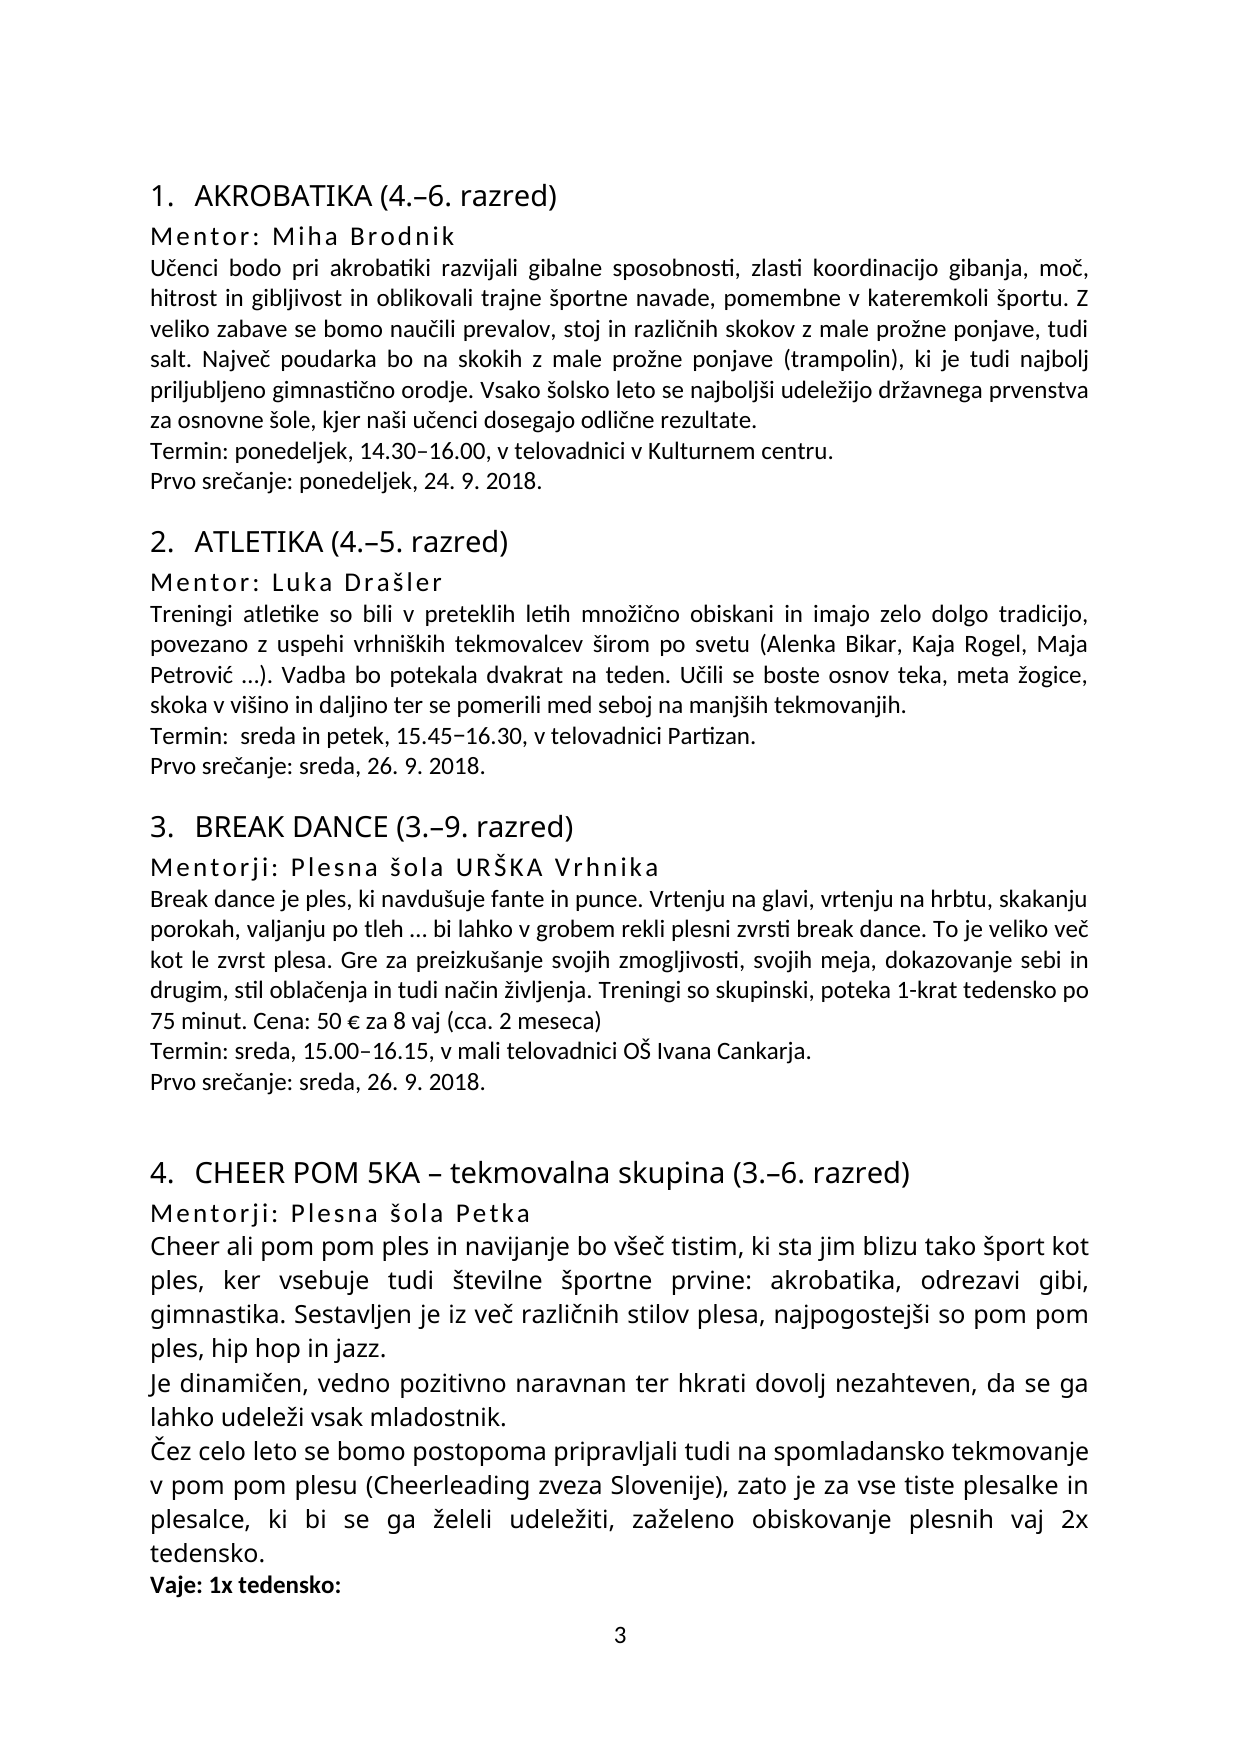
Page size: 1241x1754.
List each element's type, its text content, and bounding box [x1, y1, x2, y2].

text Cheer ali pom pom ples in navijanje bo všeč tistim, ki sta jim blizu tako šport kot ples, ker vsebuje tudi številne športne prvine: akrobatika, odrezavi gibi, gimnastika. Sestavljen je iz več različnih stilov plesa, najpogostejši so pom pom ples, hip hop in jazz. [150, 1229, 1090, 1365]
subtitle CHEER POM 5KA – tekmovalna skupina (3.–6. razred) [150, 1152, 1090, 1192]
text Termin: sreda, 15.00–16.15, v mali telovadnici OŠ Ivana Cankarja. [150, 1036, 1090, 1066]
subtitle Mentor: Miha Brodnik [150, 219, 1090, 252]
text Vaje: 1x tedensko: [150, 1569, 1090, 1600]
subtitle AKROBATIKA (4.–6. razred) [150, 175, 1090, 215]
subtitle ATLETIKA (4.–5. razred) [150, 521, 1090, 561]
text Je dinamičen, vedno pozitivno naravnan ter hkrati dovolj nezahteven, da se ga lahko udeleži vsak mladostnik. [150, 1365, 1090, 1433]
text Prvo srečanje: ponedeljek, 24. 9. 2018. [150, 466, 1090, 496]
text Termin: sreda in petek, 15.45−16.30, v telovadnici Partizan. [150, 720, 1090, 751]
subtitle Mentorji: Plesna šola Petka [150, 1196, 1090, 1229]
subtitle Mentor: Luka Drašler [150, 565, 1090, 598]
text Prvo srečanje: sreda, 26. 9. 2018. [150, 751, 1090, 781]
text Termin: ponedeljek, 14.30–16.00, v telovadnici v Kulturnem centru. [150, 435, 1090, 466]
subtitle BREAK DANCE (3.–9. razred) [150, 806, 1090, 846]
text Break dance je ples, ki navdušuje fante in punce. Vrtenju na glavi, vrtenju na hrbtu, skakanju porokah, valjanju po tleh … bi lahko v grobem rekli plesni zvrsti break dance. To je veliko več kot le zvrst plesa. Gre za preizkušanje svojih zmogljivosti, svojih meja, dokazovanje sebi in drugim, stil oblačenja in tudi način življenja. Treningi so skupinski, poteka 1-krat tedensko po 75 minut. Cena: 50 € za 8 vaj (cca. 2 meseca) [150, 883, 1090, 1036]
text Čez celo leto se bomo postopoma pripravljali tudi na spomladansko tekmovanje v pom pom plesu (Cheerleading zveza Slovenije), zato je za vse tiste plesalke in plesalce, ki bi se ga želeli udeležiti, zaželeno obiskovanje plesnih vaj 2x tedensko. [150, 1433, 1090, 1569]
text Treningi atletike so bili v preteklih letih množično obiskani in imajo zelo dolgo tradicijo, povezano z uspehi vrhniških tekmovalcev širom po svetu (Alenka Bikar, Kaja Rogel, Maja Petrović …). Vadba bo potekala dvakrat na teden. Učili se boste osnov teka, meta žogice, skoka v višino in daljino ter se pomerili med seboj na manjših tekmovanjih. [150, 598, 1090, 720]
text Učenci bodo pri akrobatiki razvijali gibalne sposobnosti, zlasti koordinacijo gibanja, moč, hitrost in gibljivost in oblikovali trajne športne navade, pomembne v kateremkoli športu. Z veliko zabave se bomo naučili prevalov, stoj in različnih skokov z male prožne ponjave, tudi salt. Največ poudarka bo na skokih z male prožne ponjave (trampolin), ki je tudi najbolj priljubljeno gimnastično orodje. Vsako šolsko leto se najboljši udeležijo državnega prvenstva za osnovne šole, kjer naši učenci dosegajo odlične rezultate. [150, 252, 1090, 435]
subtitle Mentorji: Plesna šola URŠKA Vrhnika [150, 850, 1090, 883]
text Prvo srečanje: sreda, 26. 9. 2018. [150, 1066, 1090, 1097]
